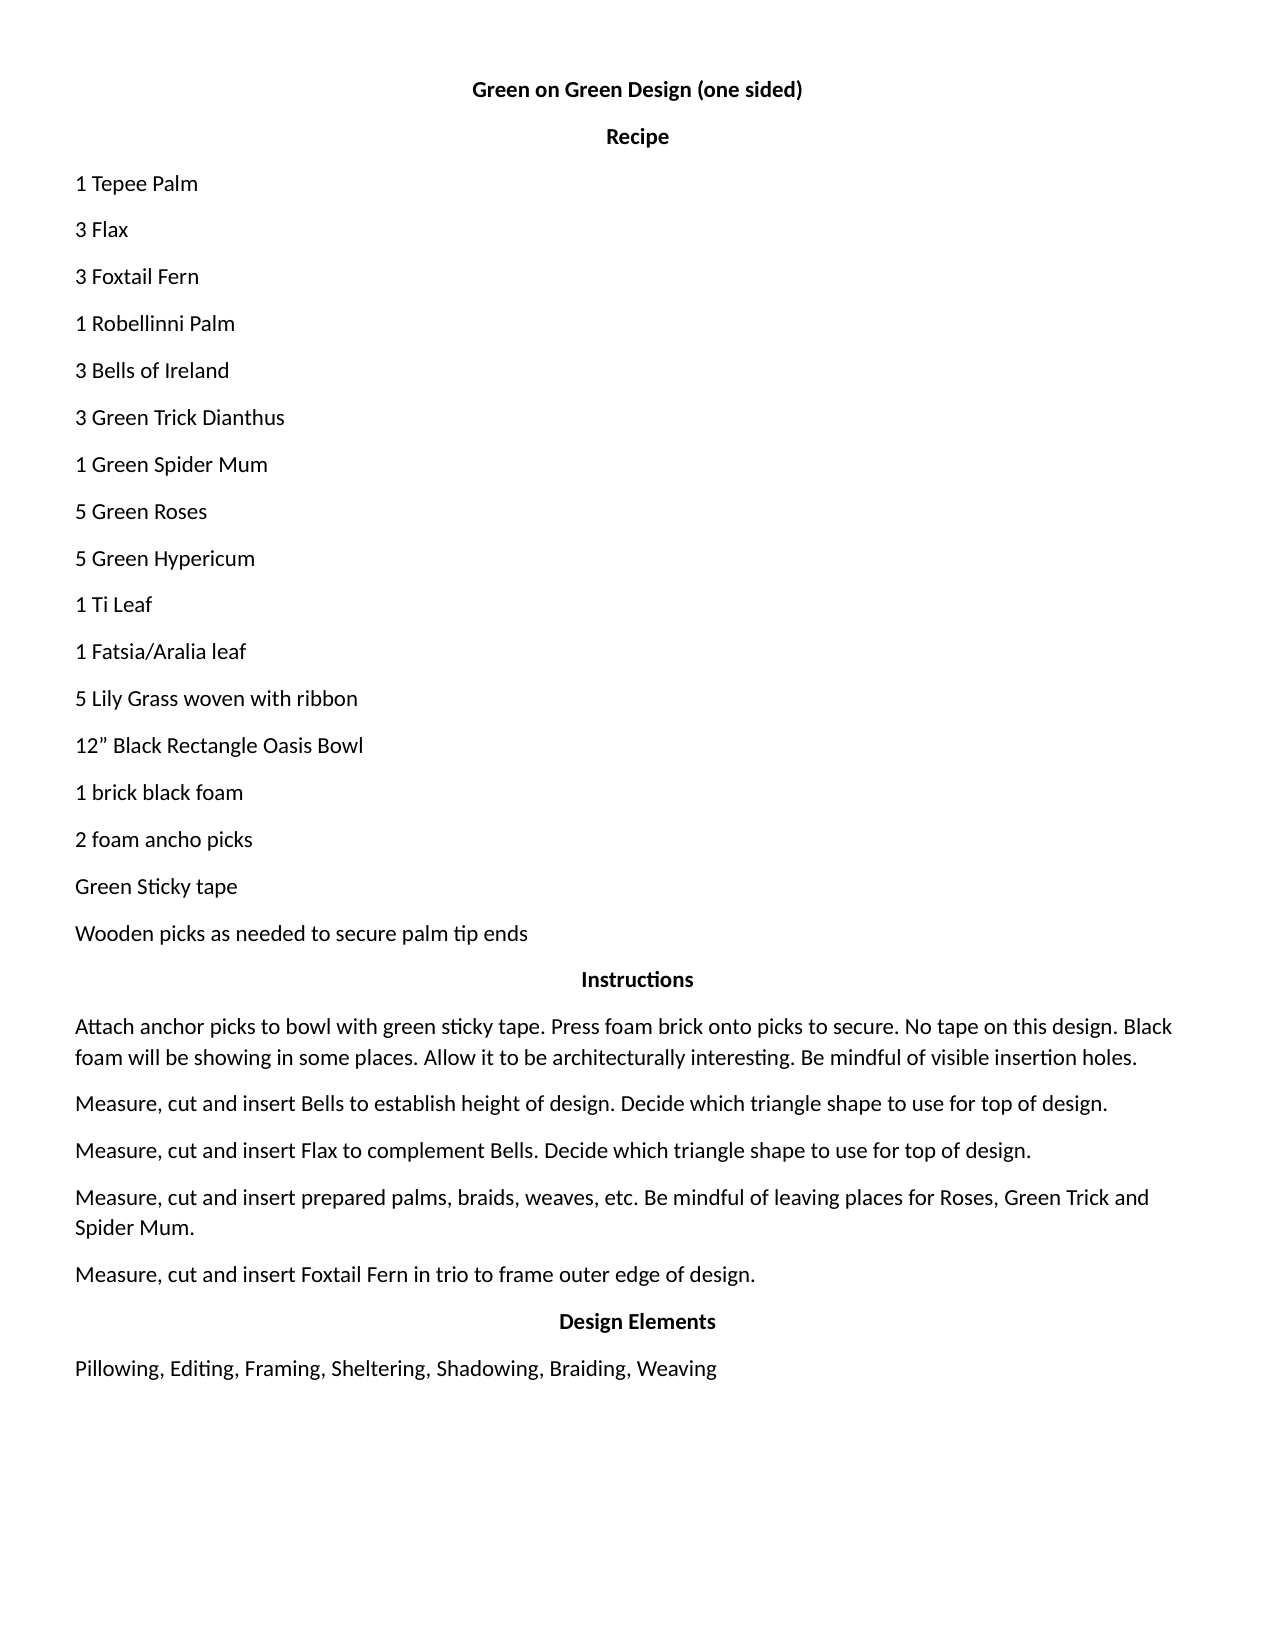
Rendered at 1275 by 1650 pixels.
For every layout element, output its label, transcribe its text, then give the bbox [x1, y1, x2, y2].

text 5 Lily Grass woven with ribbon [75, 684, 1200, 712]
text Green on Green Design (one sided) [75, 75, 1200, 103]
text 5 Green Hypericum [75, 544, 1200, 572]
text Pillowing, Editing, Framing, Sheltering, Shadowing, Braiding, Weaving [75, 1354, 1200, 1382]
text 3 Bells of Ireland [75, 356, 1200, 384]
text 1 Fatsia/Aralia leaf [75, 637, 1200, 666]
text Recipe [75, 122, 1200, 150]
text 5 Green Roses [75, 497, 1200, 525]
text Measure, cut and insert Foxtail Fern in trio to frame outer edge of design. [75, 1260, 1200, 1288]
text 2 foam ancho picks [75, 825, 1200, 853]
text 1 Ti Leaf [75, 591, 1200, 619]
text 1 brick black foam [75, 778, 1200, 806]
text 3 Foxtail Fern [75, 262, 1200, 291]
text Green Sticky tape [75, 872, 1200, 900]
text 1 Robellinni Palm [75, 309, 1200, 337]
text 1 Tepee Palm [75, 169, 1200, 197]
text Measure, cut and insert prepared palms, braids, weaves, etc. Be mindful of leaving places for Roses, Green Trick and Spider Mum. [75, 1183, 1200, 1242]
text Measure, cut and insert Bells to establish height of design. Decide which triangle shape to use for top of design. [75, 1089, 1200, 1118]
text Wooden picks as needed to secure palm tip ends [75, 919, 1200, 947]
text 3 Flax [75, 216, 1200, 244]
text 1 Green Spider Mum [75, 450, 1200, 478]
text 12” Black Rectangle Oasis Bowl [75, 731, 1200, 759]
text Measure, cut and insert Flax to complement Bells. Decide which triangle shape to use for top of design. [75, 1136, 1200, 1164]
text Instructions [75, 966, 1200, 994]
text 3 Green Trick Dianthus [75, 403, 1200, 431]
text Design Elements [75, 1307, 1200, 1335]
text Attach anchor picks to bowl with green sticky tape. Press foam brick onto picks to secure. No tape on this design. Black foam will be showing in some places. Allow it to be architecturally interesting. Be mindful of visible insertion holes. [75, 1012, 1200, 1071]
